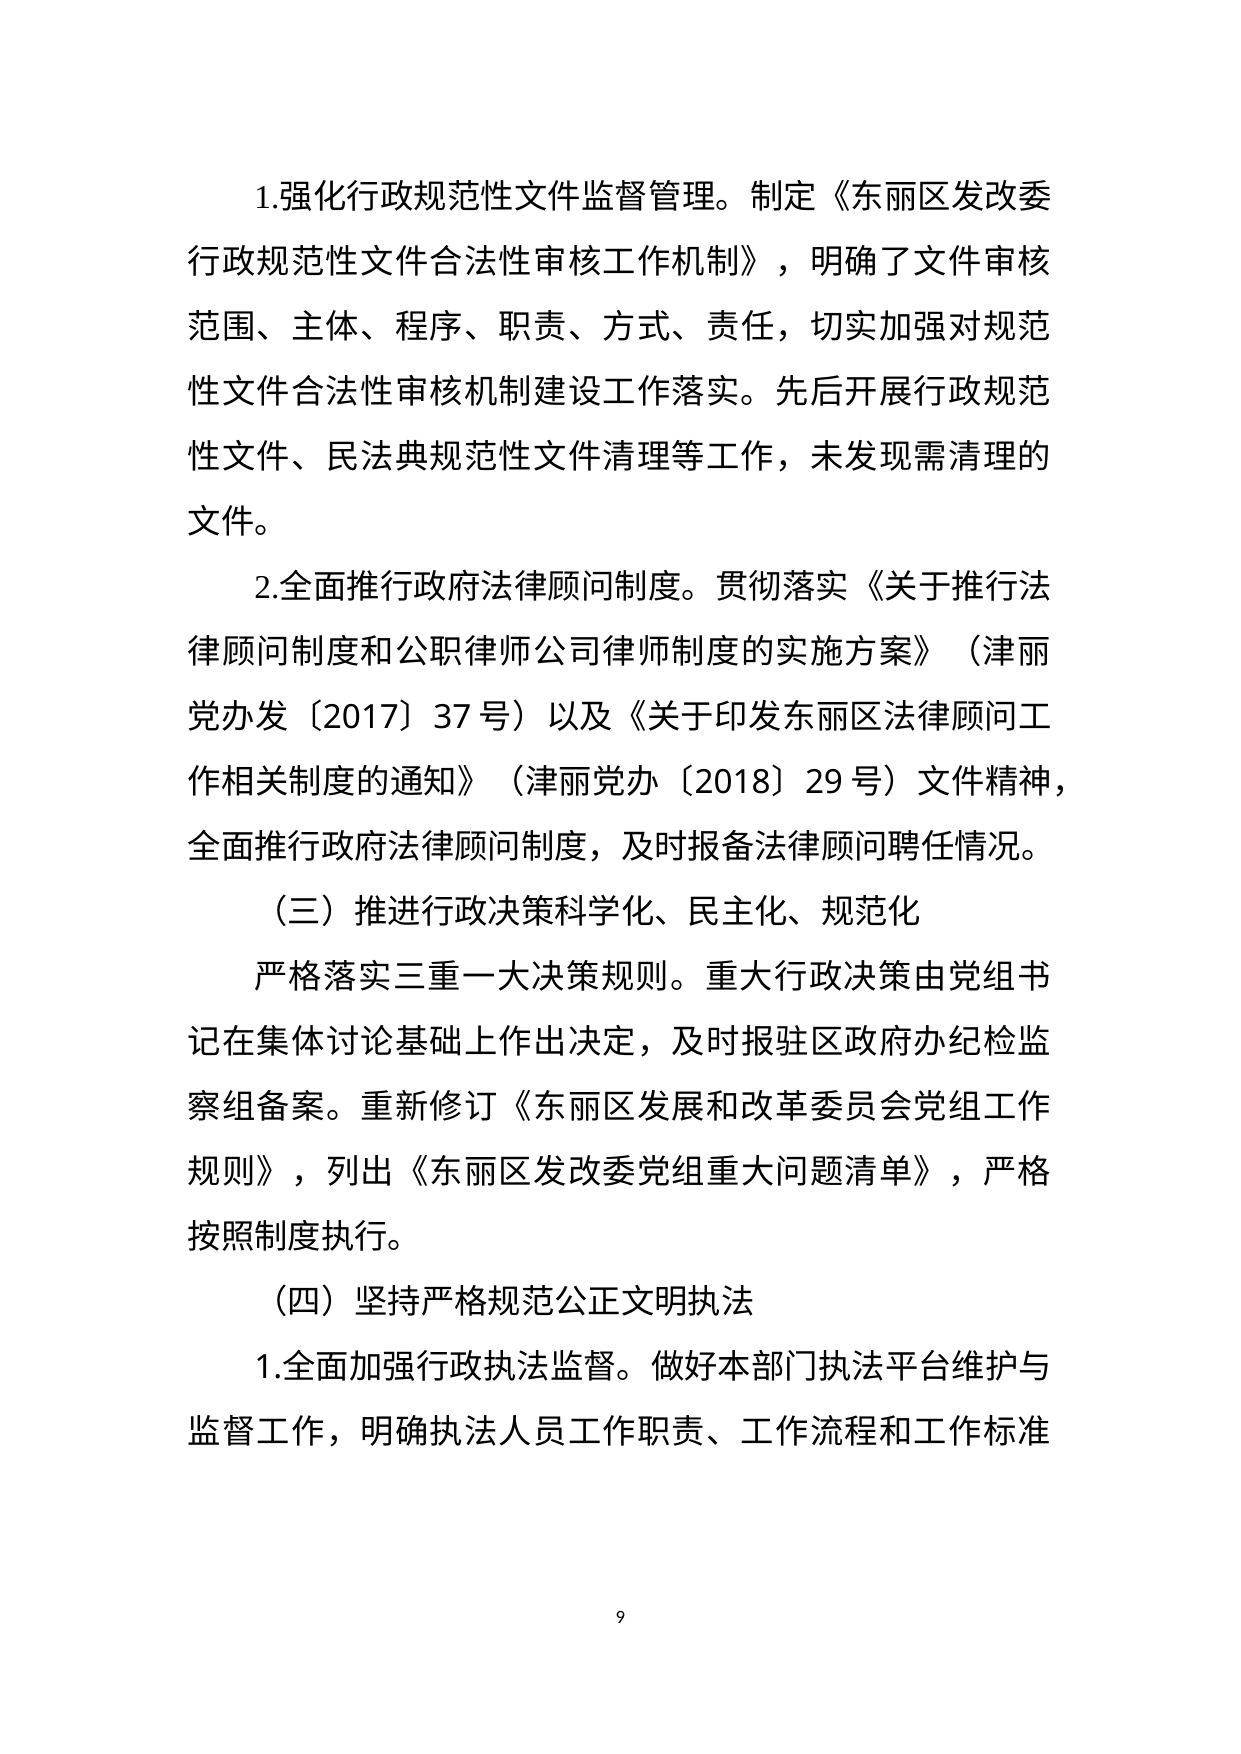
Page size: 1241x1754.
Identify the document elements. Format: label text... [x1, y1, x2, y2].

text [187, 1332, 1053, 1528]
text 2.全面推行政府法律顾问制度。贯彻落实《关于推行法律顾问制度和公职律师公司律师制度的实施方案》（津丽党办发〔2017〕37号）以及《关于印发东丽区法律顾问工作相关制度的通知》（津丽党办〔2018〕29号）文件精神，全面推行政府法律顾问制度，及时报备法律顾问聘任情况。 [187, 552, 1053, 877]
text （四）坚持严格规范公正文明执法 [187, 1267, 1053, 1332]
text （三）推进行政决策科学化、民主化、规范化 [187, 877, 1053, 942]
text 严格落实三重一大决策规则。重大行政决策由党组书记在集体讨论基础上作出决定，及时报驻区政府办纪检监察组备案。重新修订《东丽区发展和改革委员会党组工作规则》，列出《东丽区发改委党组重大问题清单》，严格按照制度执行。 [187, 942, 1053, 1267]
text 1.强化行政规范性文件监督管理。制定《东丽区发改委行政规范性文件合法性审核工作机制》，明确了文件审核范围、主体、程序、职责、方式、责任，切实加强对规范性文件合法性审核机制建设工作落实。先后开展行政规范性文件、民法典规范性文件清理等工作，未发现需清理的文件。 [187, 162, 1053, 552]
